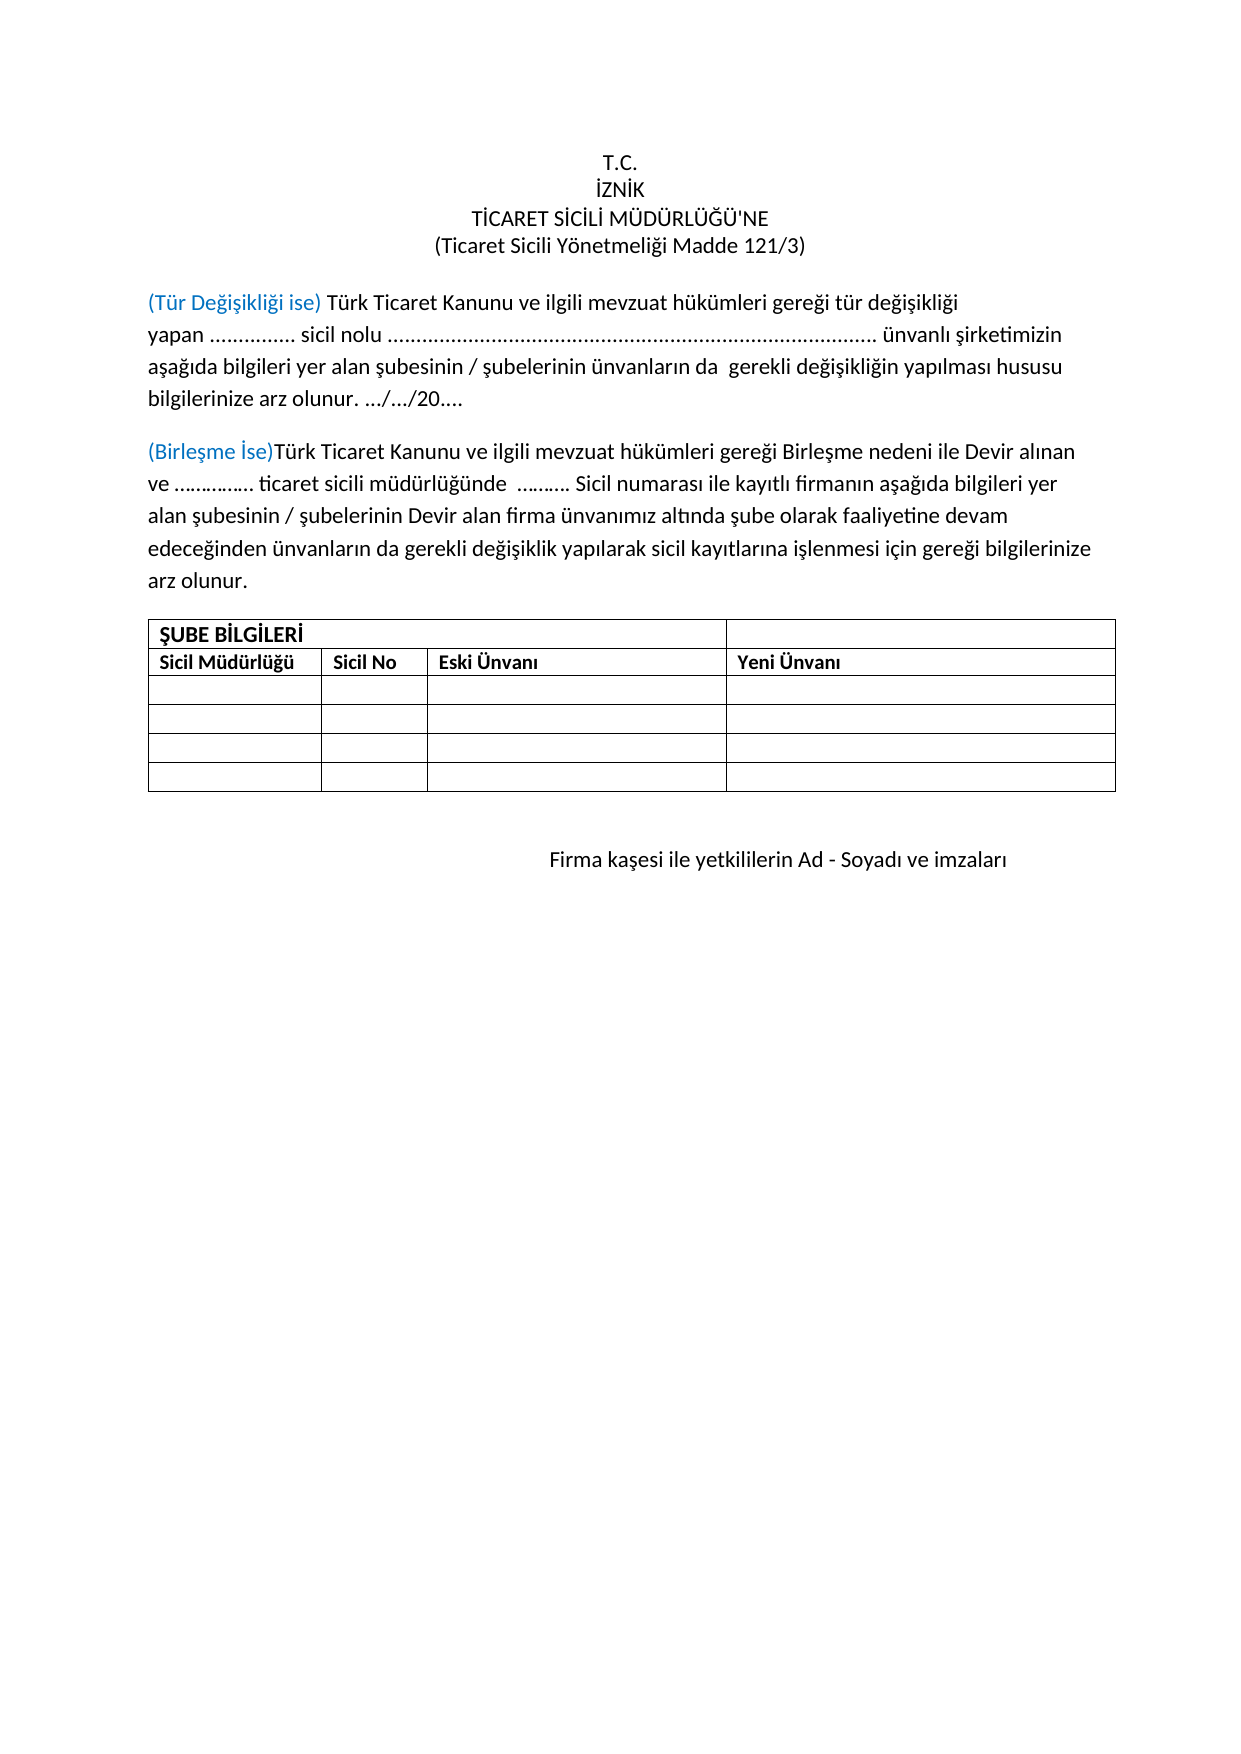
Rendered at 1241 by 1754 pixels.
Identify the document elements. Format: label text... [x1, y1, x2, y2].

table_cell Eski Ünvanı [428, 649, 726, 674]
table_cell [727, 734, 1115, 762]
text İZNİK [148, 176, 1093, 204]
table_cell [428, 763, 726, 791]
table_cell Sicil Müdürlüğü [149, 649, 321, 674]
text (Birleşme İse)Türk Ticaret Kanunu ve ilgili mevzuat hükümleri gereği Birleşme nedeni ile Devir alınan ve …………… ticaret sicili müdürlüğünde ………. Sicil numarası ile kayıtlı firmanın aşağıda bilgileri yer alan şubesinin / şubelerinin Devir alan firma ünvanımız altında şube olarak faaliyetine devam edeceğinden ünvanların da gerekli değişiklik yapılarak sicil kayıtlarına işlenmesi için gereği bilgilerinize arz olunur. [148, 437, 1093, 594]
table_header [727, 620, 1115, 648]
table_cell [428, 705, 726, 733]
table_cell [322, 763, 427, 791]
table_cell [727, 705, 1115, 733]
table_cell [428, 676, 726, 704]
table_cell [727, 676, 1115, 704]
table_cell [322, 734, 427, 762]
table_cell [727, 763, 1115, 791]
table_cell [322, 676, 427, 704]
text (Tür Değişikliği ise) Türk Ticaret Kanunu ve ilgili mevzuat hükümleri gereği tür değişikliği yapan ............... sicil nolu ..................................................................................... ünvanlı şirketimizin aşağıda bilgileri yer alan şubesinin / şubelerinin ünvanların da gerekli değişikliğin yapılması hususu bilgilerinize arz olunur. .../.../20.... [148, 288, 1093, 412]
table_cell Yeni Ünvanı [727, 649, 1115, 674]
table_header ŞUBE BİLGİLERİ [149, 620, 726, 648]
text (Ticaret Sicili Yönetmeliği Madde 121/3) [148, 232, 1093, 260]
table_cell [149, 734, 321, 762]
text T.C. [148, 148, 1093, 176]
text Firma kaşesi ile yetkililerin Ad - Soyadı ve imzaları [148, 845, 1093, 873]
table_cell Sicil No [322, 649, 427, 674]
table_cell [322, 705, 427, 733]
table_cell [428, 734, 726, 762]
table_cell [149, 705, 321, 733]
table_cell [149, 676, 321, 704]
table_cell [149, 763, 321, 791]
text TİCARET SİCİLİ MÜDÜRLÜĞÜ'NE [148, 204, 1093, 232]
